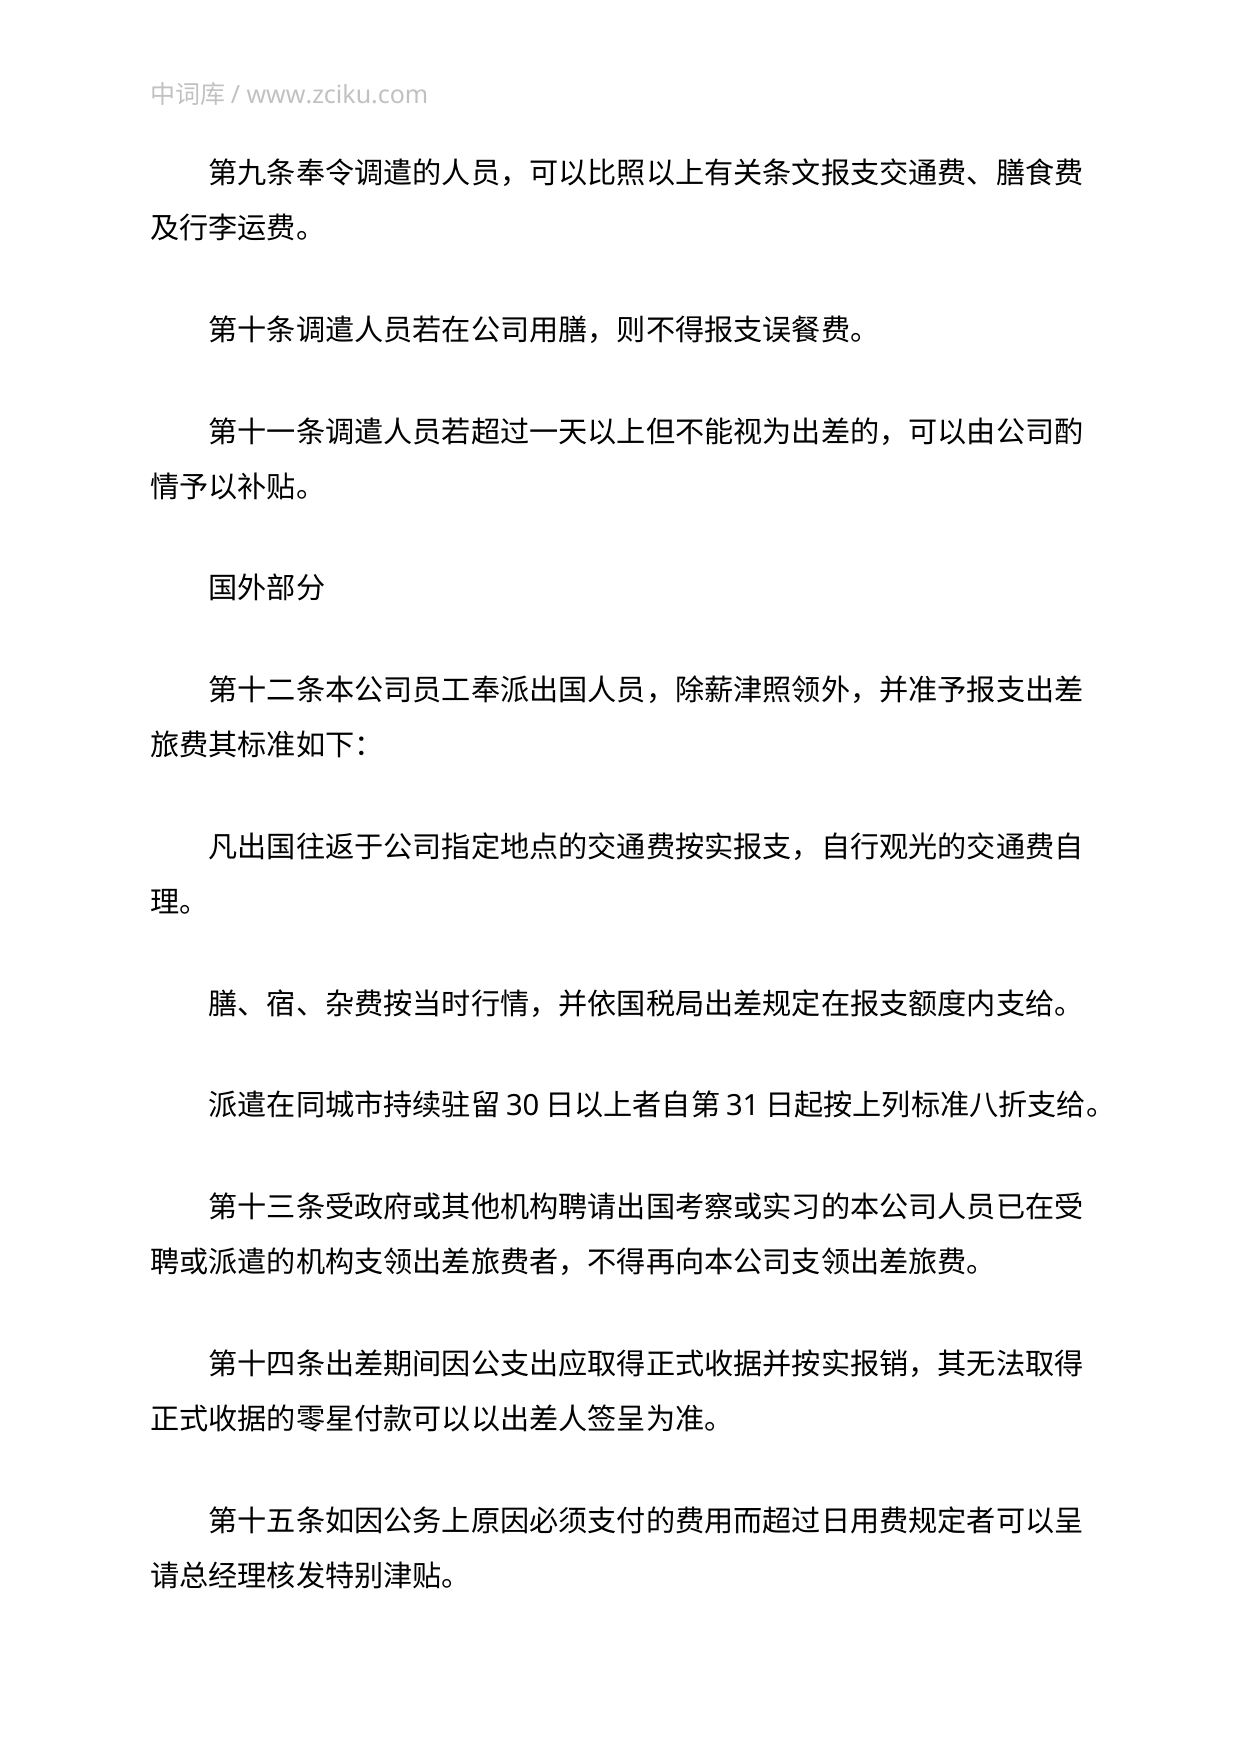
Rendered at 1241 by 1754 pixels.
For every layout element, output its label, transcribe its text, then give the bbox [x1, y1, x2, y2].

text 第十条调遣人员若在公司用膳，则不得报支误餐费。 [150, 307, 1090, 349]
text 第十二条本公司员工奉派出国人员，除薪津照领外，并准予报支出差旅费其标准如下： [150, 667, 1090, 764]
text 凡出国往返于公司指定地点的交通费按实报支，自行观光的交通费自理。 [150, 823, 1090, 921]
text 膳、宿、杂费按当时行情，并依国税局出差规定在报支额度内支给。 [150, 980, 1090, 1022]
text 派遣在同城市持续驻留30日以上者自第31日起按上列标准八折支给。 [150, 1082, 1090, 1124]
text 第十三条受政府或其他机构聘请出国考察或实习的本公司人员已在受聘或派遣的机构支领出差旅费者，不得再向本公司支领出差旅费。 [150, 1184, 1090, 1281]
text 第九条奉令调遣的人员，可以比照以上有关条文报支交通费、膳食费及行李运费。 [150, 150, 1090, 247]
text 国外部分 [150, 565, 1090, 607]
text 第十四条出差期间因公支出应取得正式收据并按实报销，其无法取得正式收据的零星付款可以以出差人签呈为准。 [150, 1341, 1090, 1438]
text 第十一条调遣人员若超过一天以上但不能视为出差的，可以由公司酌情予以补贴。 [150, 408, 1090, 506]
text 第十五条如因公务上原因必须支付的费用而超过日用费规定者可以呈请总经理核发特别津贴。 [150, 1497, 1090, 1594]
